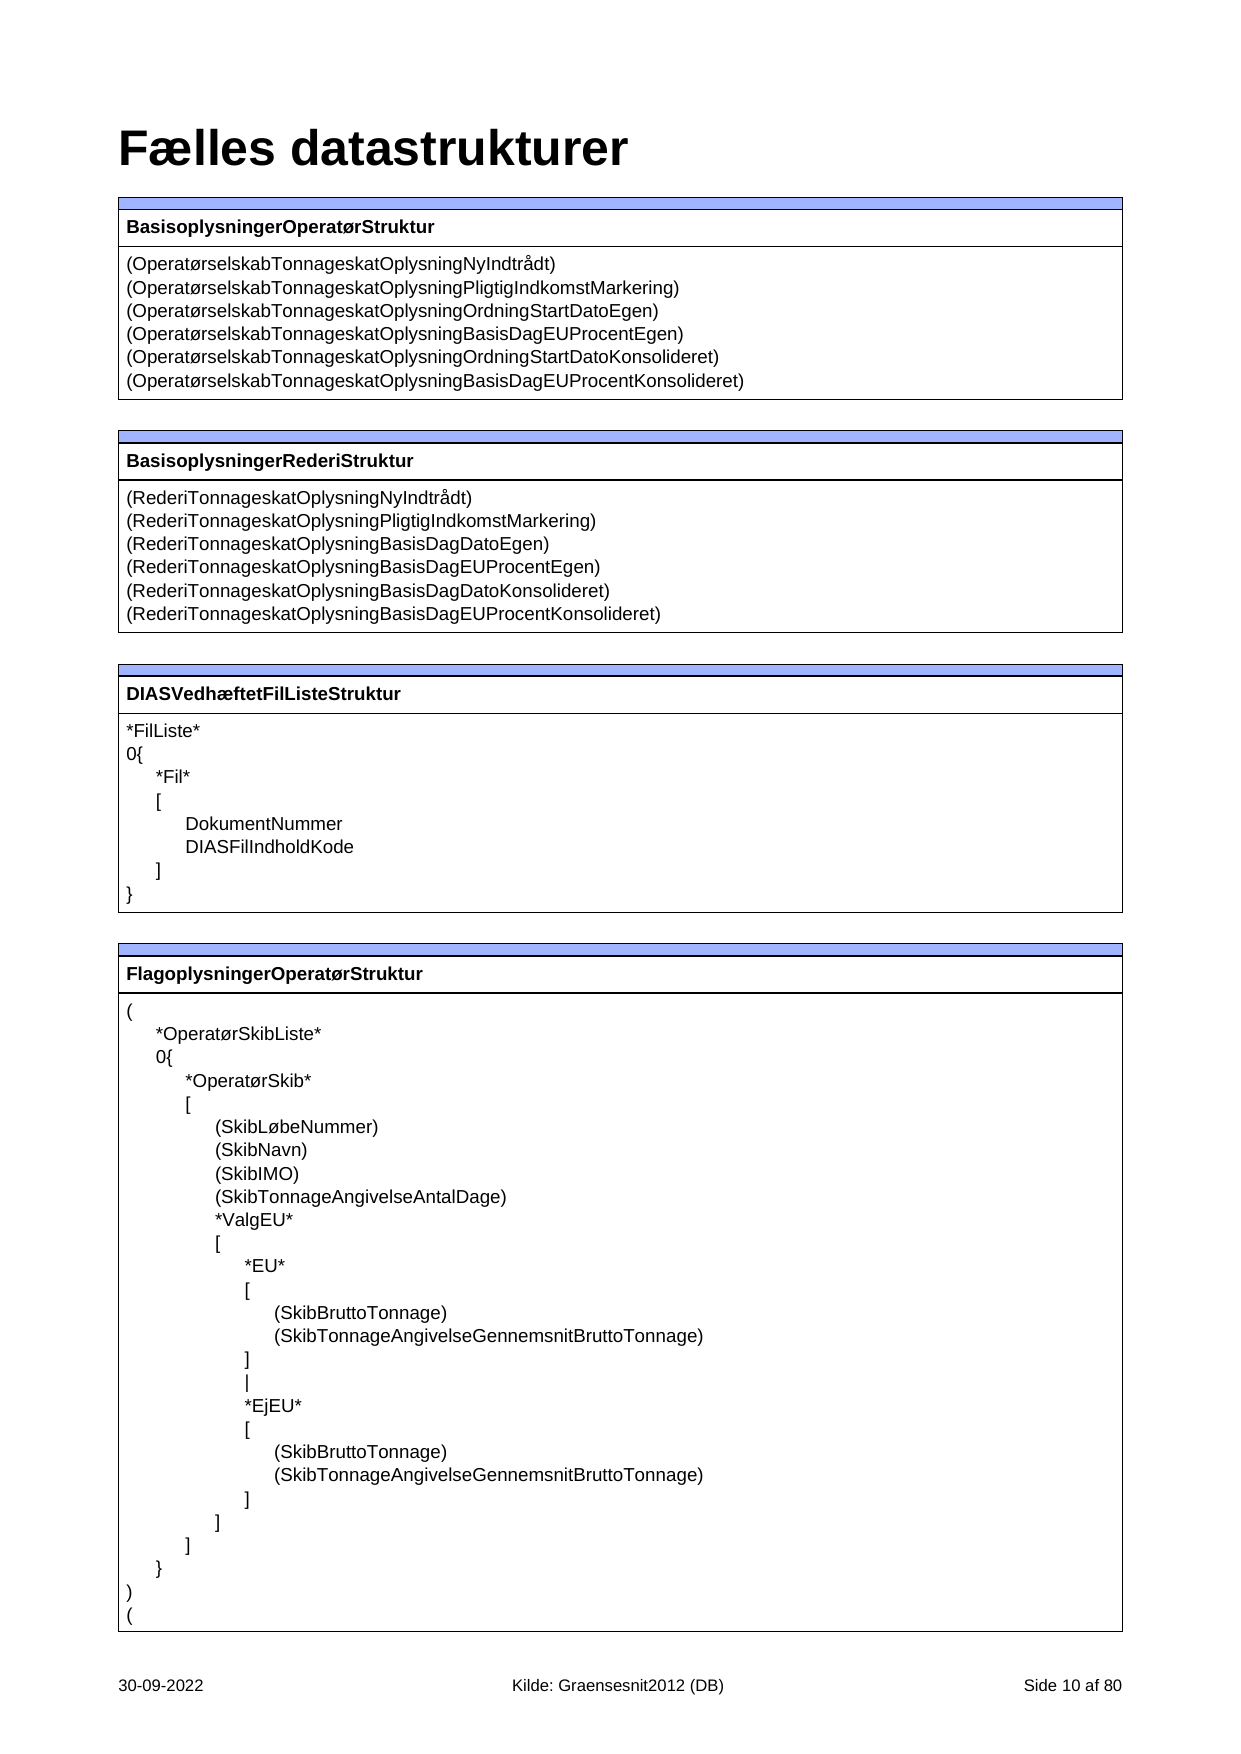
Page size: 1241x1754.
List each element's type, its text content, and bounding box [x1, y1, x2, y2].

table_header [119, 665, 1122, 675]
table_cell DIASVedhæftetFilListeStruktur [119, 677, 1122, 712]
table_header [119, 198, 1122, 209]
table_cell BasisoplysningerRederiStruktur [119, 444, 1122, 479]
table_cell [119, 994, 1122, 1631]
table_cell (RederiTonnageskatOplysningNyIndtrådt) (RederiTonnageskatOplysningPligtigIndkomstMarkering) (RederiTonnageskatOplysningBasisDagDatoEgen) (RederiTonnageskatOplysningBasisDagEUProcentEgen) (RederiTonnageskatOplysningBasisDagDatoKonsolideret) (RederiTonnageskatOplysningBasisDagEUProcentKonsolideret) [119, 481, 1122, 632]
table_header [119, 944, 1122, 955]
title Fælles datastrukturer [118, 118, 1122, 176]
table_cell BasisoplysningerOperatørStruktur [119, 210, 1122, 246]
table_cell FlagoplysningerOperatørStruktur [119, 957, 1122, 992]
table_cell (OperatørselskabTonnageskatOplysningNyIndtrådt) (OperatørselskabTonnageskatOplysningPligtigIndkomstMarkering) (OperatørselskabTonnageskatOplysningOrdningStartDatoEgen) (OperatørselskabTonnageskatOplysningBasisDagEUProcentEgen) (OperatørselskabTonnageskatOplysningOrdningStartDatoKonsolideret) (OperatørselskabTonnageskatOplysningBasisDagEUProcentKonsolideret) [119, 247, 1122, 399]
table_cell *FilListe* 0{ *Fil* [ DokumentNummer DIASFilIndholdKode ] } [119, 714, 1122, 912]
table_header [119, 431, 1122, 442]
